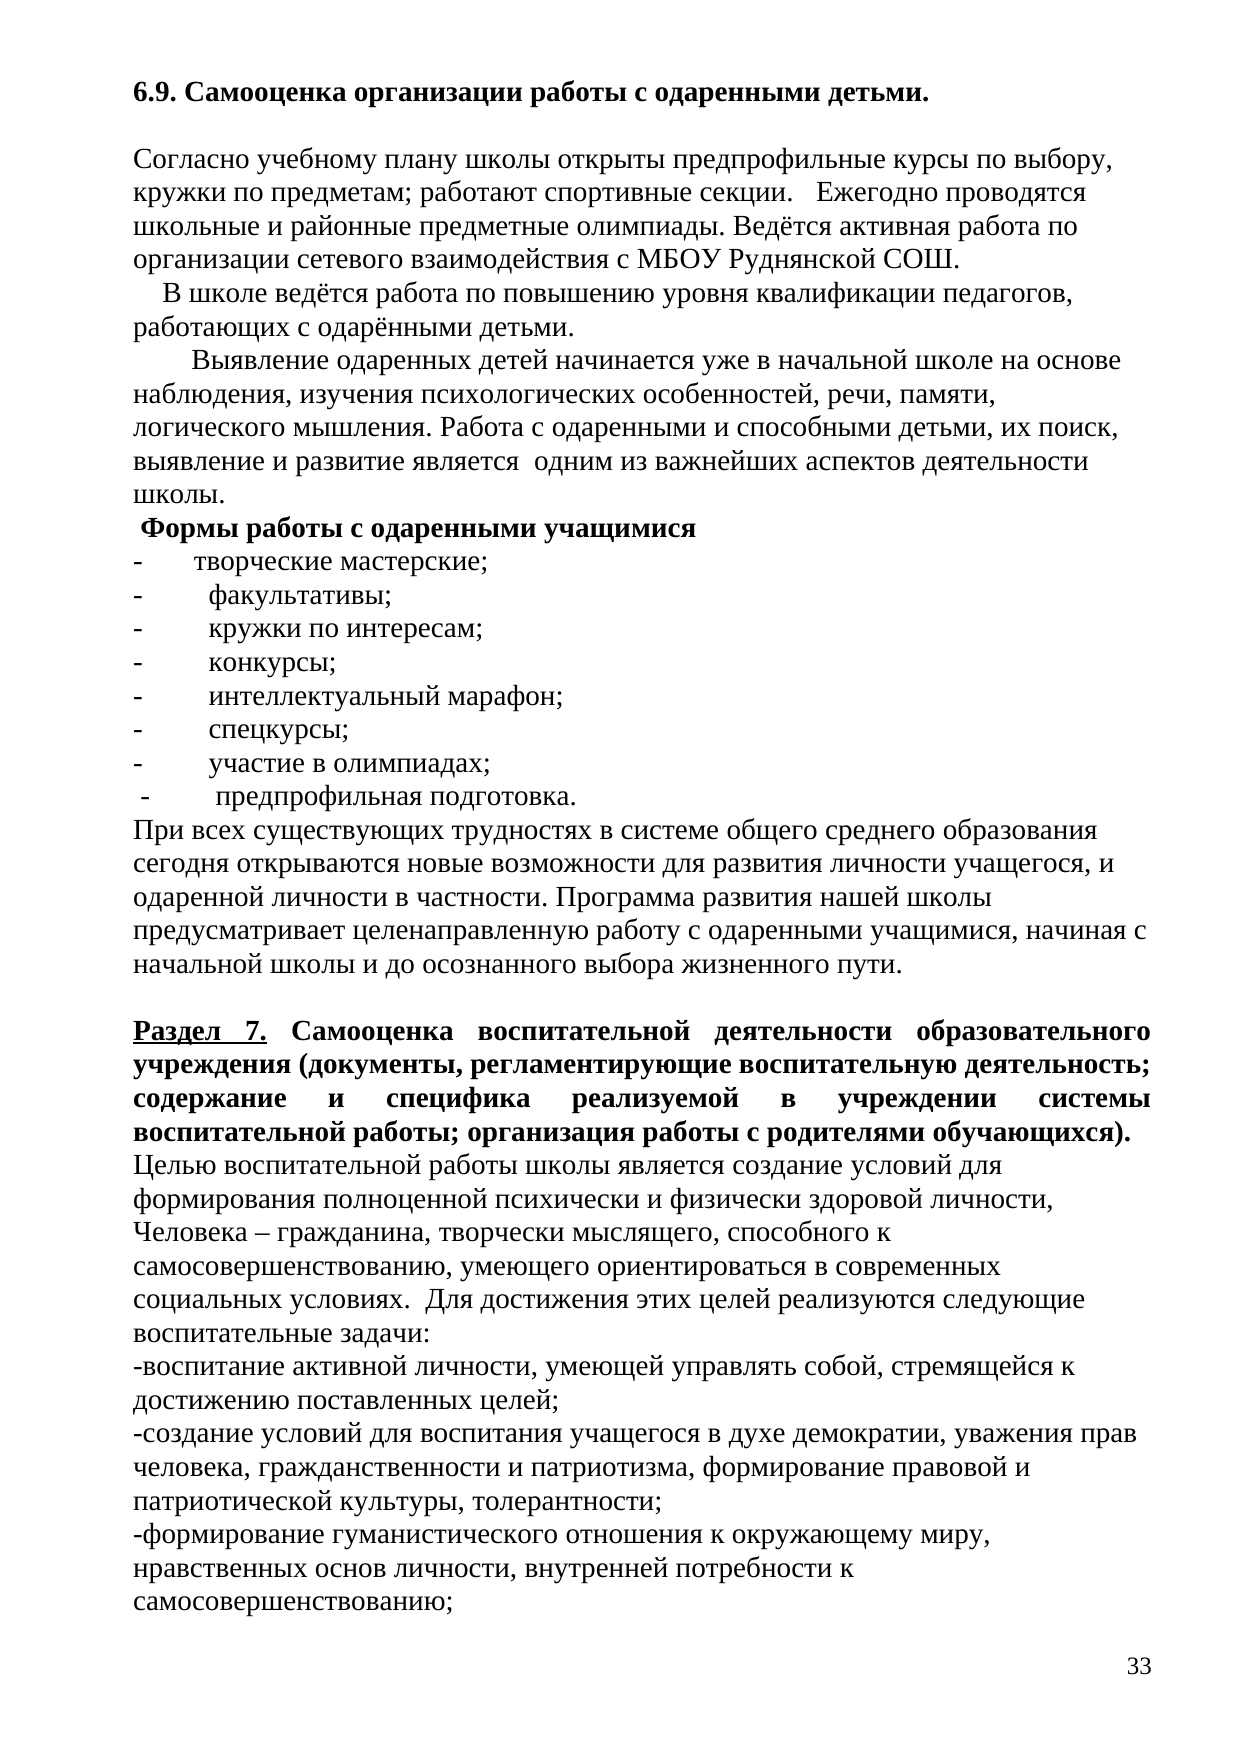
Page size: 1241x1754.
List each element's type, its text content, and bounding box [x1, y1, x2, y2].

text Целью воспитательной работы школы является создание условий для формирования полноценной психически и физически здоровой личности, Человека – гражданина, творчески мыслящего, способного к самосовершенствованию, умеющего ориентироваться в современных социальных условиях. Для достижения этих целей реализуются следующие воспитательные задачи: [133, 1147, 1152, 1348]
text - конкурсы; [133, 644, 1152, 678]
text 6.9. Самооценка организации работы с одаренными детьми. [133, 74, 1153, 107]
text -создание условий для воспитания учащегося в духе демократии, уважения прав человека, гражданственности и патриотизма, формирование правовой и патриотической культуры, толерантности; [133, 1416, 1152, 1516]
text - участие в олимпиадах; [133, 745, 1152, 778]
text Формы работы с одаренными учащимися [133, 510, 1152, 543]
text - интеллектуальный марафон; [133, 678, 1152, 711]
text - кружки по интересам; [133, 611, 1152, 644]
text - предпрофильная подготовка. [133, 778, 1152, 812]
text - спецкурсы; [133, 711, 1152, 745]
text -воспитание активной личности, умеющей управлять собой, стремящейся к достижению поставленных целей; [133, 1348, 1152, 1416]
text - факультативы; [133, 577, 1152, 611]
text В школе ведётся работа по повышению уровня квалификации педагогов, работающих с одарёнными детьми. [133, 275, 1152, 342]
text При всех существующих трудностях в системе общего среднего образования сегодня открываются новые возможности для развития личности учащегося, и одаренной личности в частности. Программа развития нашей школы предусматривает целенаправленную работу с одаренными учащимися, начиная с начальной школы и до осознанного выбора жизненного пути. [133, 812, 1152, 979]
text - творческие мастерские; [133, 543, 1152, 577]
text Выявление одаренных детей начинается уже в начальной школе на основе наблюдения, изучения психологических особенностей, речи, памяти, логического мышления. Работа с одаренными и способными детьми, их поиск, выявление и развитие является одним из важнейших аспектов деятельности школы. [133, 342, 1152, 510]
text -формирование гуманистического отношения к окружающему миру, нравственных основ личности, внутренней потребности к самосовершенствованию; [133, 1516, 1152, 1617]
text Раздел 7. Самооценка воспитательной деятельности образовательного учреждения (документы, регламентирующие воспитательную деятельность; содержание и специфика реализуемой в учреждении системы воспитательной работы; организация работы с родителями обучающихся). [133, 1013, 1152, 1147]
text Согласно учебному плану школы открыты предпрофильные курсы по выбору, кружки по предметам; работают спортивные секции. Ежегодно проводятся школьные и районные предметные олимпиады. Ведётся активная работа по организации сетевого взаимодействия с МБОУ Руднянской СОШ. [133, 141, 1152, 275]
